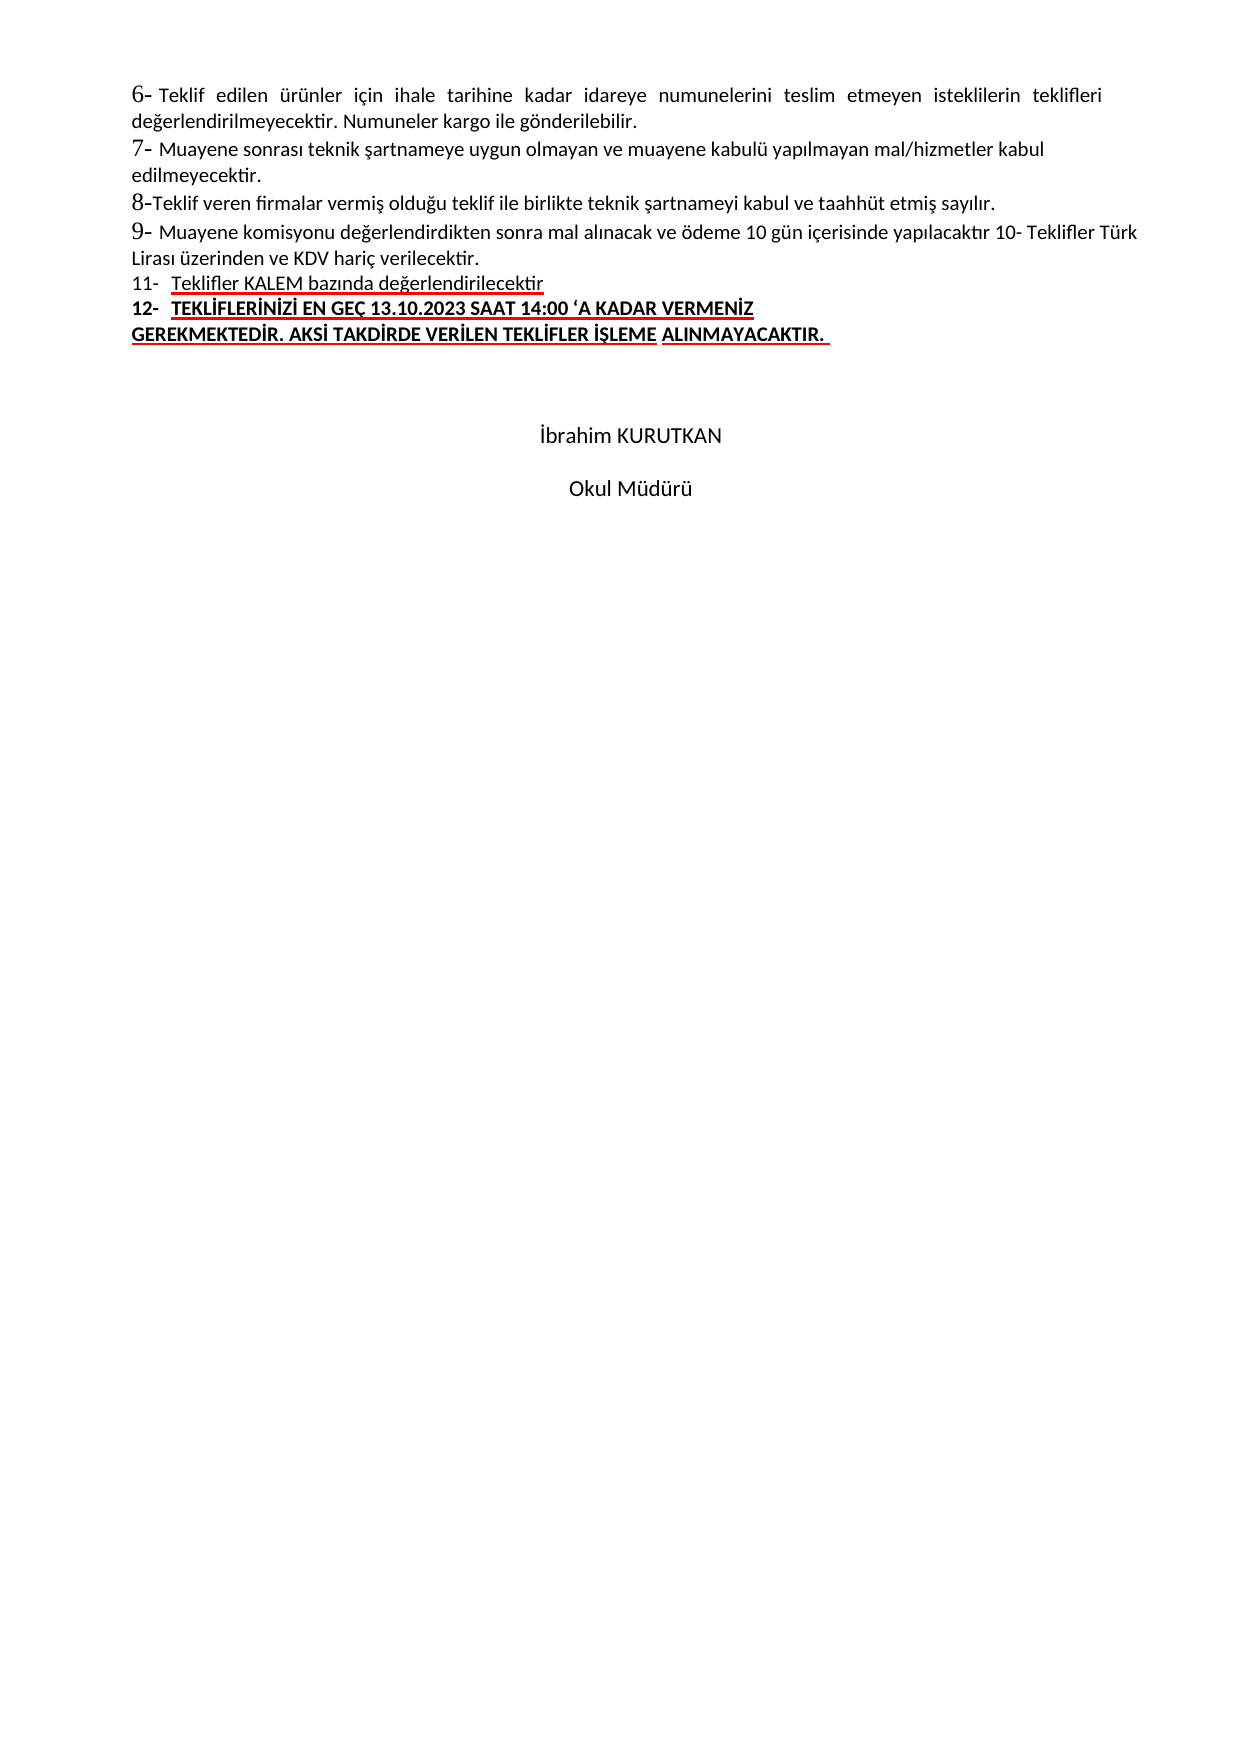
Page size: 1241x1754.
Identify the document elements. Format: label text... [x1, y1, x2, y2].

list Muayene komisyonu değerlendirdikten sonra mal alınacak ve ödeme 10 gün içerisinde yapılacaktır 10- Teklifler Türk Lirası üzerinden ve KDV hariç verilecektir. [131, 216, 1151, 270]
list Teklif edilen ürünler için ihale tarihine kadar idareye numunelerini teslim etmeyen isteklilerin teklifleri değerlendirilmeyecektir. Numuneler kargo ile gönderilebilir. [131, 79, 1104, 133]
list TEKLİFLERİNİZİ EN GEÇ 13.10.2023 SAAT 14:00 ‘A KADAR VERMENİZ [131, 296, 1180, 321]
list Muayene sonrası teknik şartnameye uygun olmayan ve muayene kabulü yapılmayan mal/hizmetler kabul edilmeyecektir. [131, 133, 1147, 188]
list Teklifler KALEM bazında değerlendirilecektir [131, 270, 1180, 296]
text GEREKMEKTEDİR. AKSİ TAKDİRDE VERİLEN TEKLİFLER İŞLEME ALINMAYACAKTIR. [131, 321, 1180, 346]
list Teklif veren firmalar vermiş olduğu teklif ile birlikte teknik şartnameyi kabul ve taahhüt etmiş sayılır. [131, 188, 1097, 216]
text İbrahim KURUTKAN [81, 421, 1180, 449]
text Okul Müdürü [81, 474, 1180, 502]
